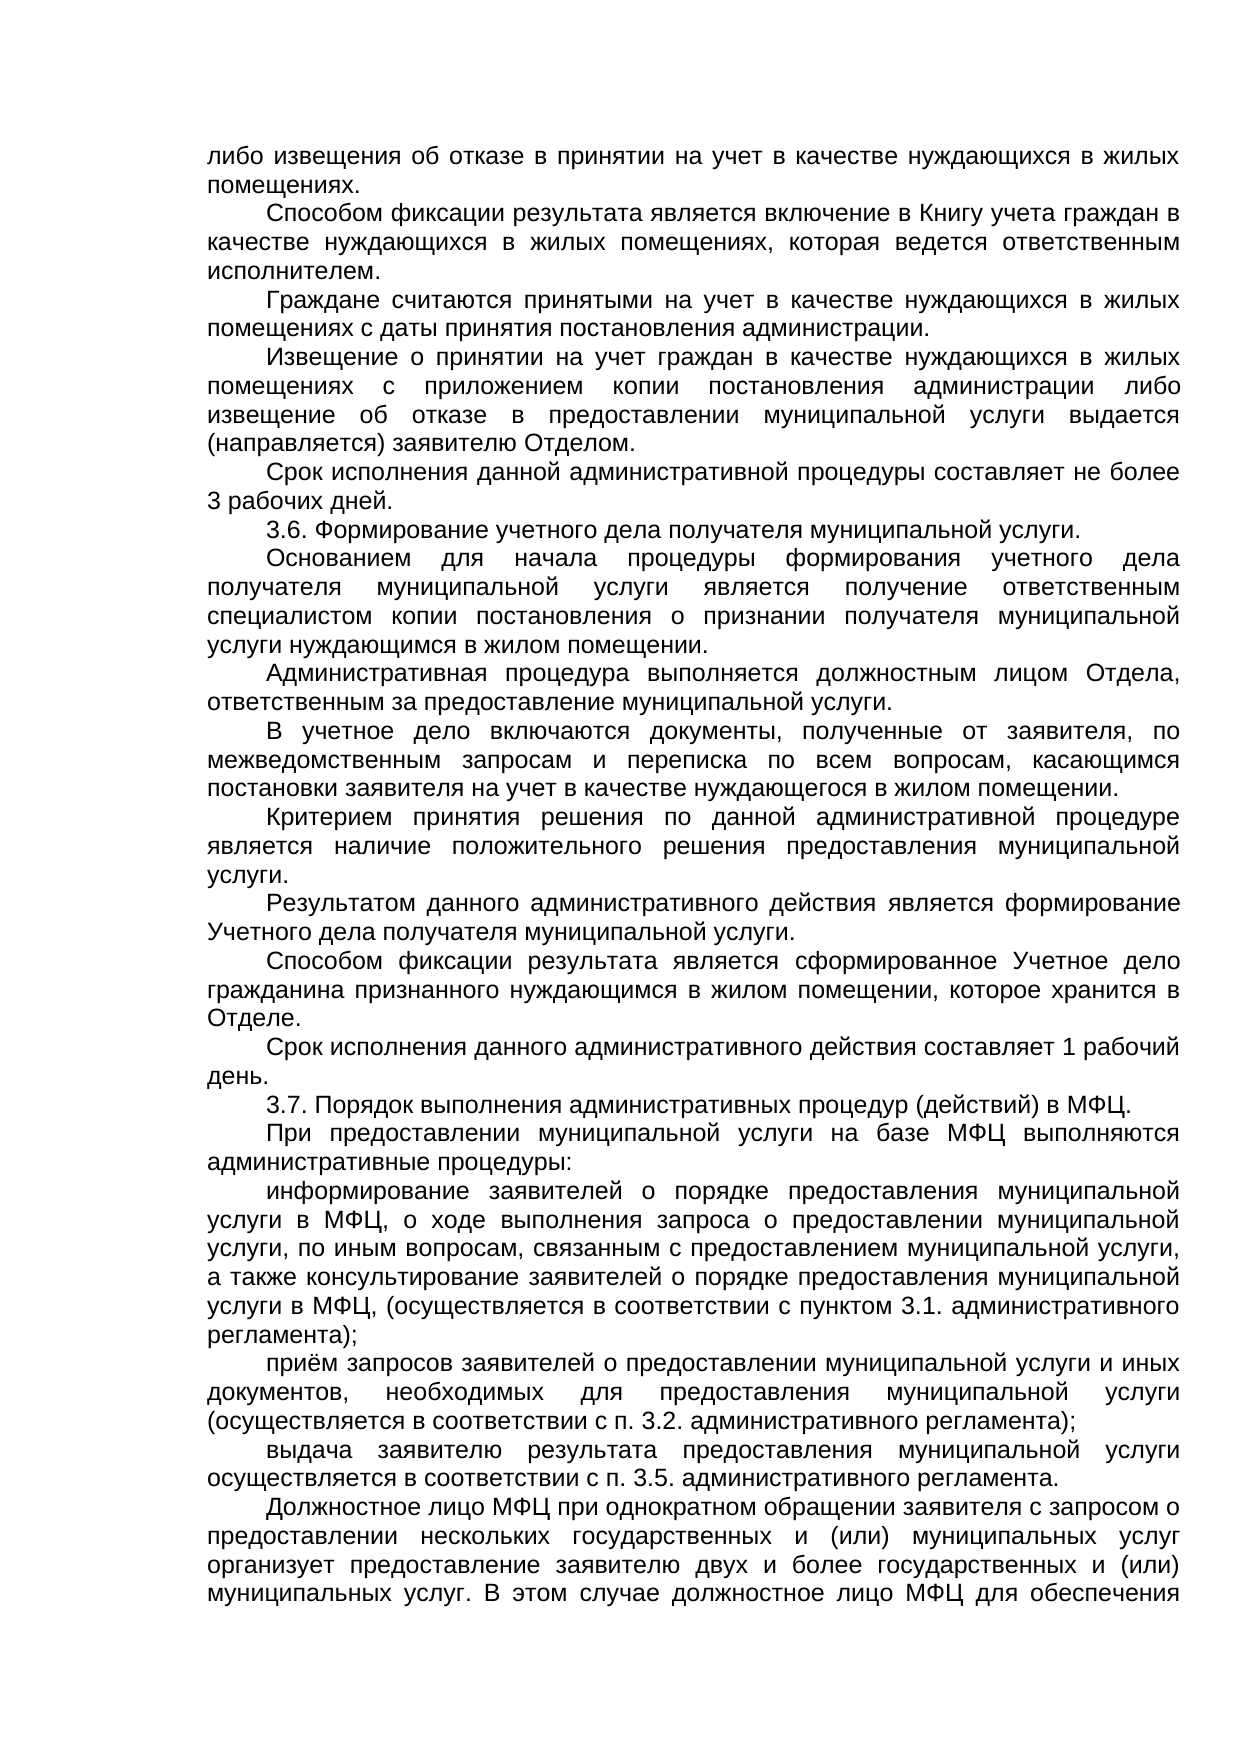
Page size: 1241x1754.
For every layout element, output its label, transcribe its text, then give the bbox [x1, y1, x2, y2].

text Граждане считаются принятыми на учет в качестве нуждающихся в жилых помещениях с даты принятия постановления администрации. [207, 285, 1181, 342]
text информирование заявителей о порядке предоставления муниципальной услуги в МФЦ, о ходе выполнения запроса о предоставлении муниципальной услуги, по иным вопросам, связанным с предоставлением муниципальной услуги, а также консультирование заявителей о порядке предоставления муниципальной услуги в МФЦ, (осуществляется в соответствии с пунктом 3.1. административного регламента); [207, 1176, 1181, 1348]
text Срок исполнения данной административной процедуры составляет не более 3 рабочих дней. [207, 457, 1181, 515]
text выдача заявителю результата предоставления муниципальной услуги осуществляется в соответствии с п. 3.5. административного регламента. [207, 1435, 1181, 1492]
text Результатом данного административного действия является формирование Учетного дела получателя муниципальной услуги. [207, 888, 1181, 946]
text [207, 141, 1181, 198]
text Способом фиксации результата является сформированное Учетное дело гражданина признанного нуждающимся в жилом помещении, которое хранится в Отделе. [207, 946, 1181, 1032]
text Срок исполнения данного административного действия составляет 1 рабочий день. [207, 1032, 1181, 1090]
text Основанием для начала процедуры формирования учетного дела получателя муниципальной услуги является получение ответственным специалистом копии постановления о признании получателя муниципальной услуги нуждающимся в жилом помещении. [207, 543, 1181, 658]
text Критерием принятия решения по данной административной процедуре является наличие положительного решения предоставления муниципальной услуги. [207, 802, 1181, 888]
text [207, 1492, 1181, 1607]
text Извещение о принятии на учет граждан в качестве нуждающихся в жилых помещениях с приложением копии постановления администрации либо извещение об отказе в предоставлении муниципальной услуги выдается (направляется) заявителю Отделом. [207, 342, 1181, 457]
text 3.6. Формирование учетного дела получателя муниципальной услуги. [207, 515, 1181, 543]
text При предоставлении муниципальной услуги на базе МФЦ выполняются административные процедуры: [207, 1118, 1181, 1176]
text 3.7. Порядок выполнения административных процедур (действий) в МФЦ. [207, 1090, 1181, 1118]
text приём запросов заявителей о предоставлении муниципальной услуги и иных документов, необходимых для предоставления муниципальной услуги (осуществляется в соответствии с п. 3.2. административного регламента); [207, 1348, 1181, 1435]
text Административная процедура выполняется должностным лицом Отдела, ответственным за предоставление муниципальной услуги. [207, 658, 1181, 716]
text Способом фиксации результата является включение в Книгу учета граждан в качестве нуждающихся в жилых помещениях, которая ведется ответственным исполнителем. [207, 198, 1181, 285]
text В учетное дело включаются документы, полученные от заявителя, по межведомственным запросам и переписка по всем вопросам, касающимся постановки заявителя на учет в качестве нуждающегося в жилом помещении. [207, 716, 1181, 802]
